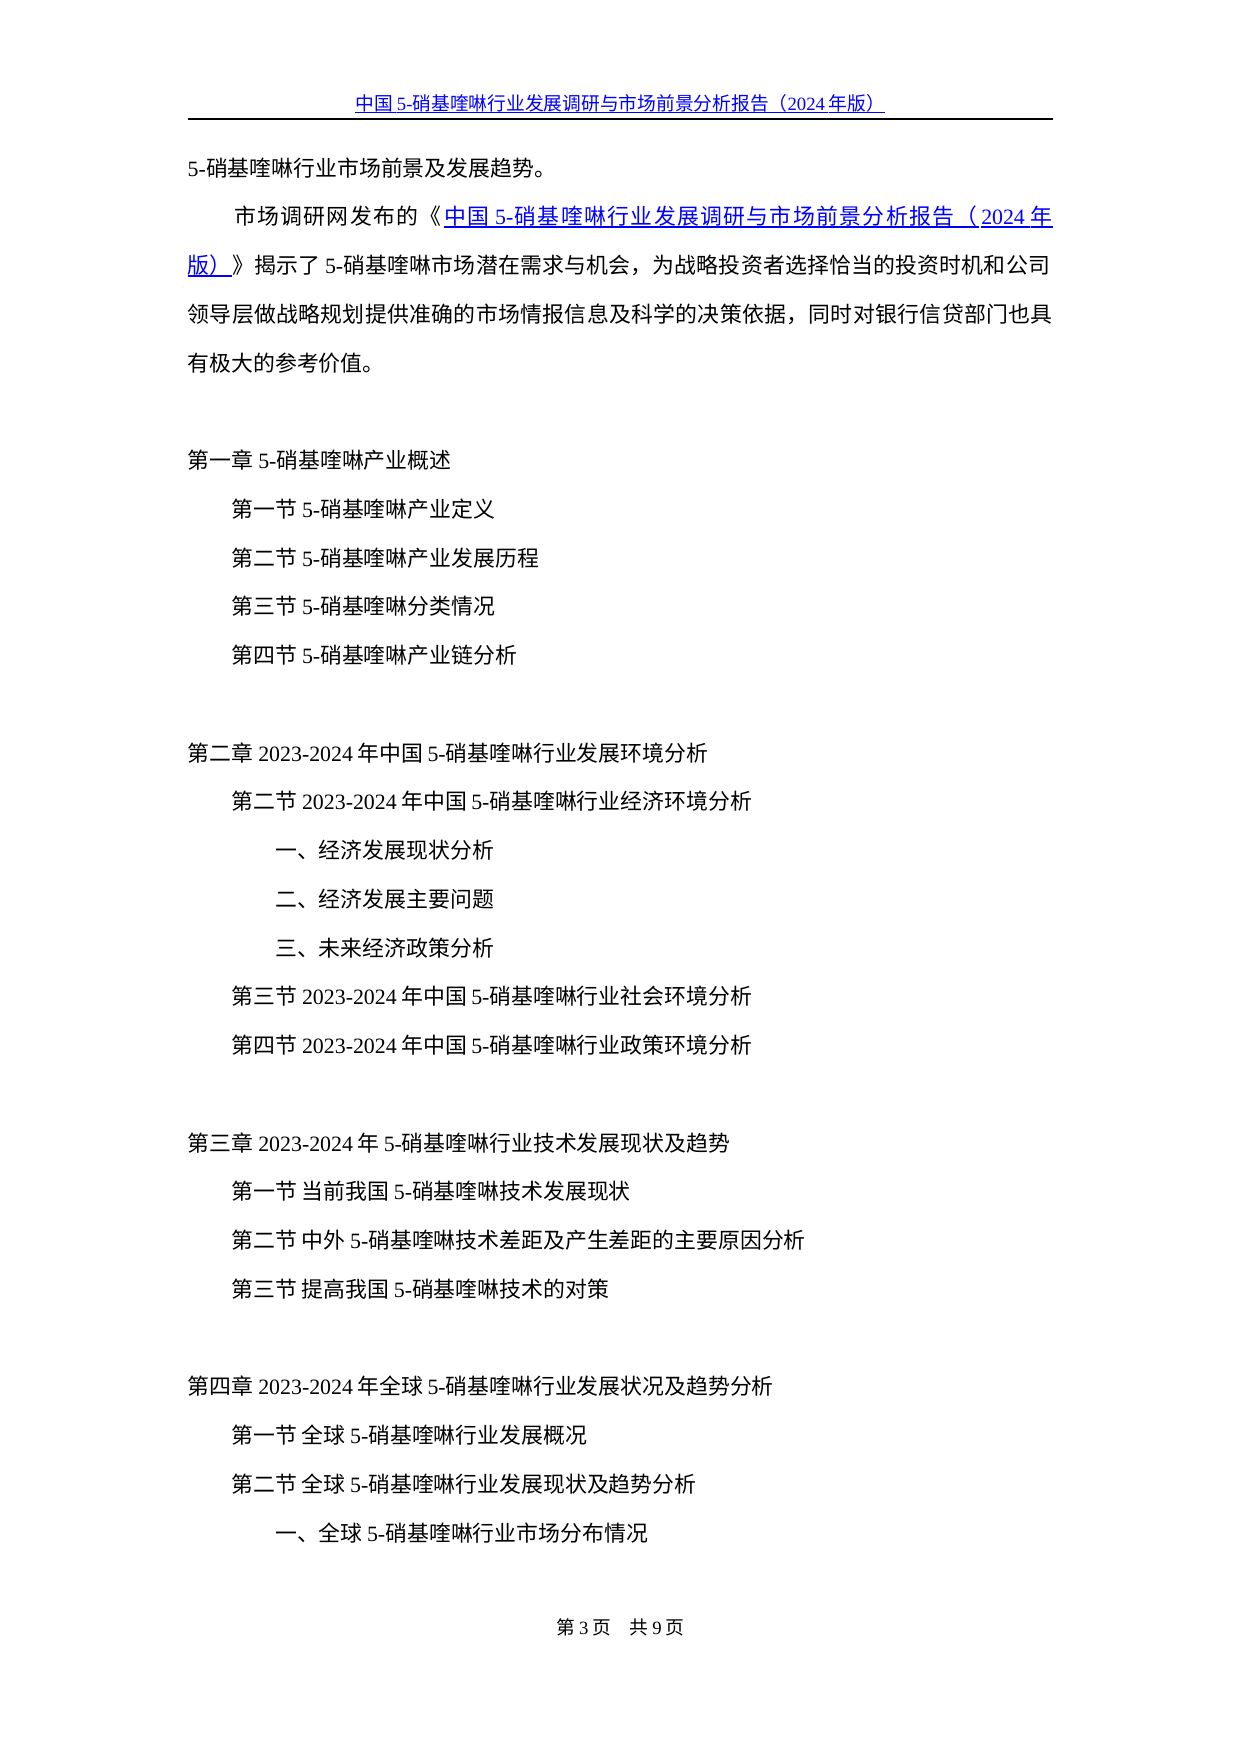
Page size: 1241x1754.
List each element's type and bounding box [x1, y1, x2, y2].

text [187, 150, 1053, 1548]
